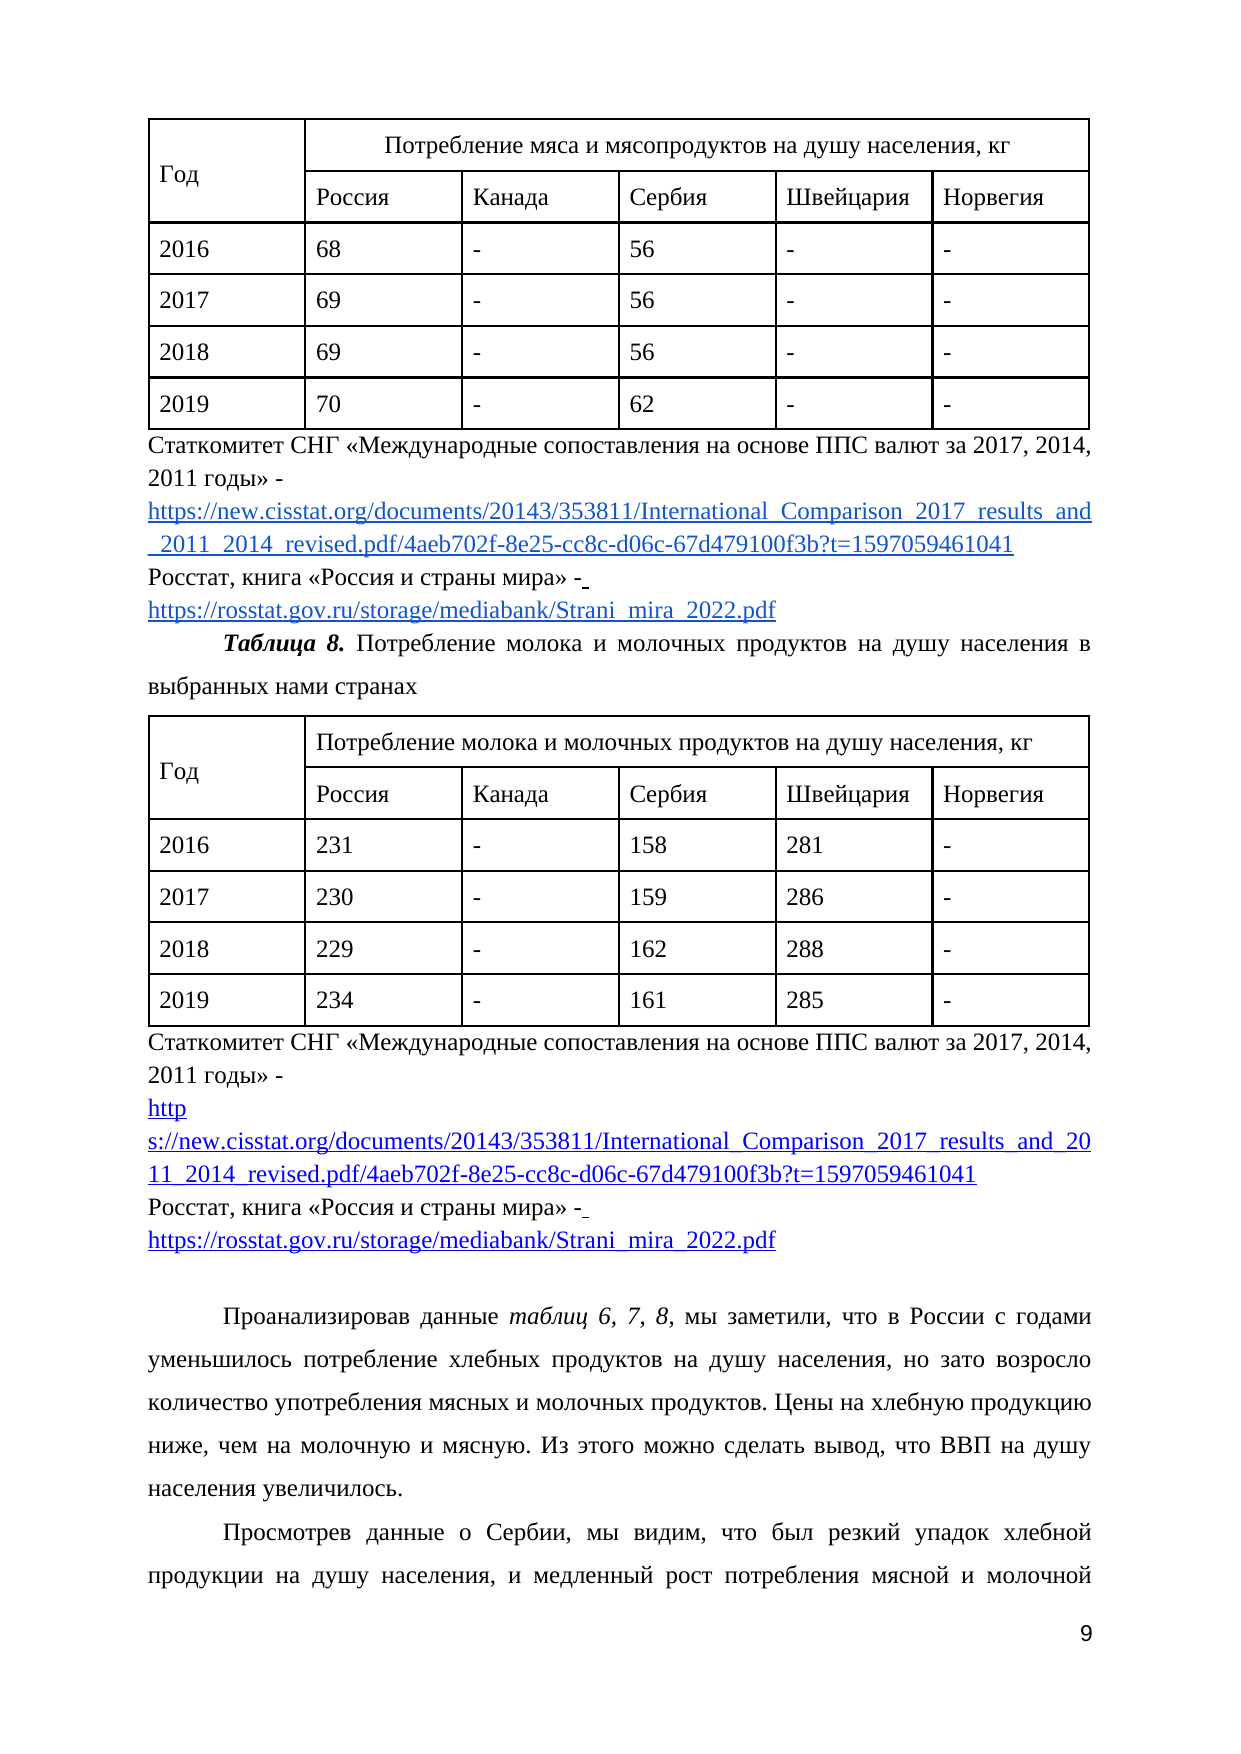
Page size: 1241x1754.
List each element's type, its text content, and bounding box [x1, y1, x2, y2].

table_cell 2019 [150, 379, 304, 428]
table_cell - [777, 224, 931, 273]
table_cell - [463, 379, 618, 428]
table_cell - [463, 923, 618, 973]
table_cell 288 [777, 923, 931, 973]
table_cell 281 [777, 820, 931, 869]
table_cell 286 [777, 872, 931, 921]
table_cell - [463, 872, 618, 921]
table_cell - [463, 275, 618, 325]
table_cell 229 [306, 923, 461, 973]
table_cell - [463, 820, 618, 869]
text Росстат, книга «Россия и страны мира» - https://rosstat.gov.ru/storage/mediabank/Strani_mira_2022.pdf [148, 562, 1092, 624]
table_cell 2016 [150, 820, 304, 869]
table_cell - [463, 975, 618, 1024]
table_cell Сербия [620, 172, 775, 221]
table_cell 231 [306, 820, 461, 869]
table_cell 2016 [150, 224, 304, 273]
table_cell 2018 [150, 923, 304, 973]
table_cell 69 [306, 275, 461, 325]
table_cell 69 [306, 327, 461, 376]
table_cell 285 [777, 975, 931, 1024]
table_cell 158 [620, 820, 775, 869]
table_cell - [463, 327, 618, 376]
table_cell - [777, 327, 931, 376]
table_cell 56 [620, 275, 775, 325]
table_cell 2019 [150, 975, 304, 1024]
table_cell Норвегия [934, 172, 1088, 221]
table_header Потребление мяса и мясопродуктов на душу населения, кг [306, 120, 1088, 170]
table_cell Канада [463, 172, 618, 221]
text Таблица 8. Потребление молока и молочных продуктов на душу населения в выбранных нами странах [148, 628, 1092, 700]
table_cell 68 [306, 224, 461, 273]
table_cell 159 [620, 872, 775, 921]
table_cell 2018 [150, 327, 304, 376]
table_cell Норвегия [934, 768, 1088, 818]
table_cell 56 [620, 224, 775, 273]
table_cell 234 [306, 975, 461, 1024]
table_cell Сербия [620, 768, 775, 818]
table_cell Россия [306, 768, 461, 818]
table_cell Россия [306, 172, 461, 221]
table_cell - [934, 820, 1088, 869]
table_cell 230 [306, 872, 461, 921]
table_cell 2017 [150, 275, 304, 325]
table_cell - [777, 275, 931, 325]
table_cell - [463, 224, 618, 273]
table_cell 70 [306, 379, 461, 428]
table_header Год [150, 717, 304, 818]
table_cell - [934, 327, 1088, 376]
table_cell - [934, 275, 1088, 325]
table_cell - [934, 224, 1088, 273]
text Росстат, книга «Россия и страны мира» - https://rosstat.gov.ru/storage/mediabank/Strani_mira_2022.pdf [148, 1192, 1092, 1253]
table_cell - [934, 379, 1088, 428]
table_cell 162 [620, 923, 775, 973]
table_header Потребление молока и молочных продуктов на душу населения, кг [306, 717, 1088, 766]
table_cell 56 [620, 327, 775, 376]
table_cell Канада [463, 768, 618, 818]
table_cell - [934, 872, 1088, 921]
table_header Год [150, 120, 304, 221]
table_cell Швейцария [777, 172, 931, 221]
text Проанализировав данные таблиц 6, 7, 8, мы заметили, что в России с годами уменьшилось потребление хлебных продуктов на душу населения, но зато возросло количество употребления мясных и молочных продуктов. Цены на хлебную продукцию ниже, чем на молочную и мясную. Из этого можно сделать вывод, что ВВП на душу населения увеличилось. [148, 1301, 1092, 1502]
table_cell - [934, 923, 1088, 973]
table_cell - [777, 379, 931, 428]
table_cell Швейцария [777, 768, 931, 818]
table_cell - [934, 975, 1088, 1024]
table_cell 2017 [150, 872, 304, 921]
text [148, 1517, 1092, 1588]
table_cell 161 [620, 975, 775, 1024]
table_cell 62 [620, 379, 775, 428]
